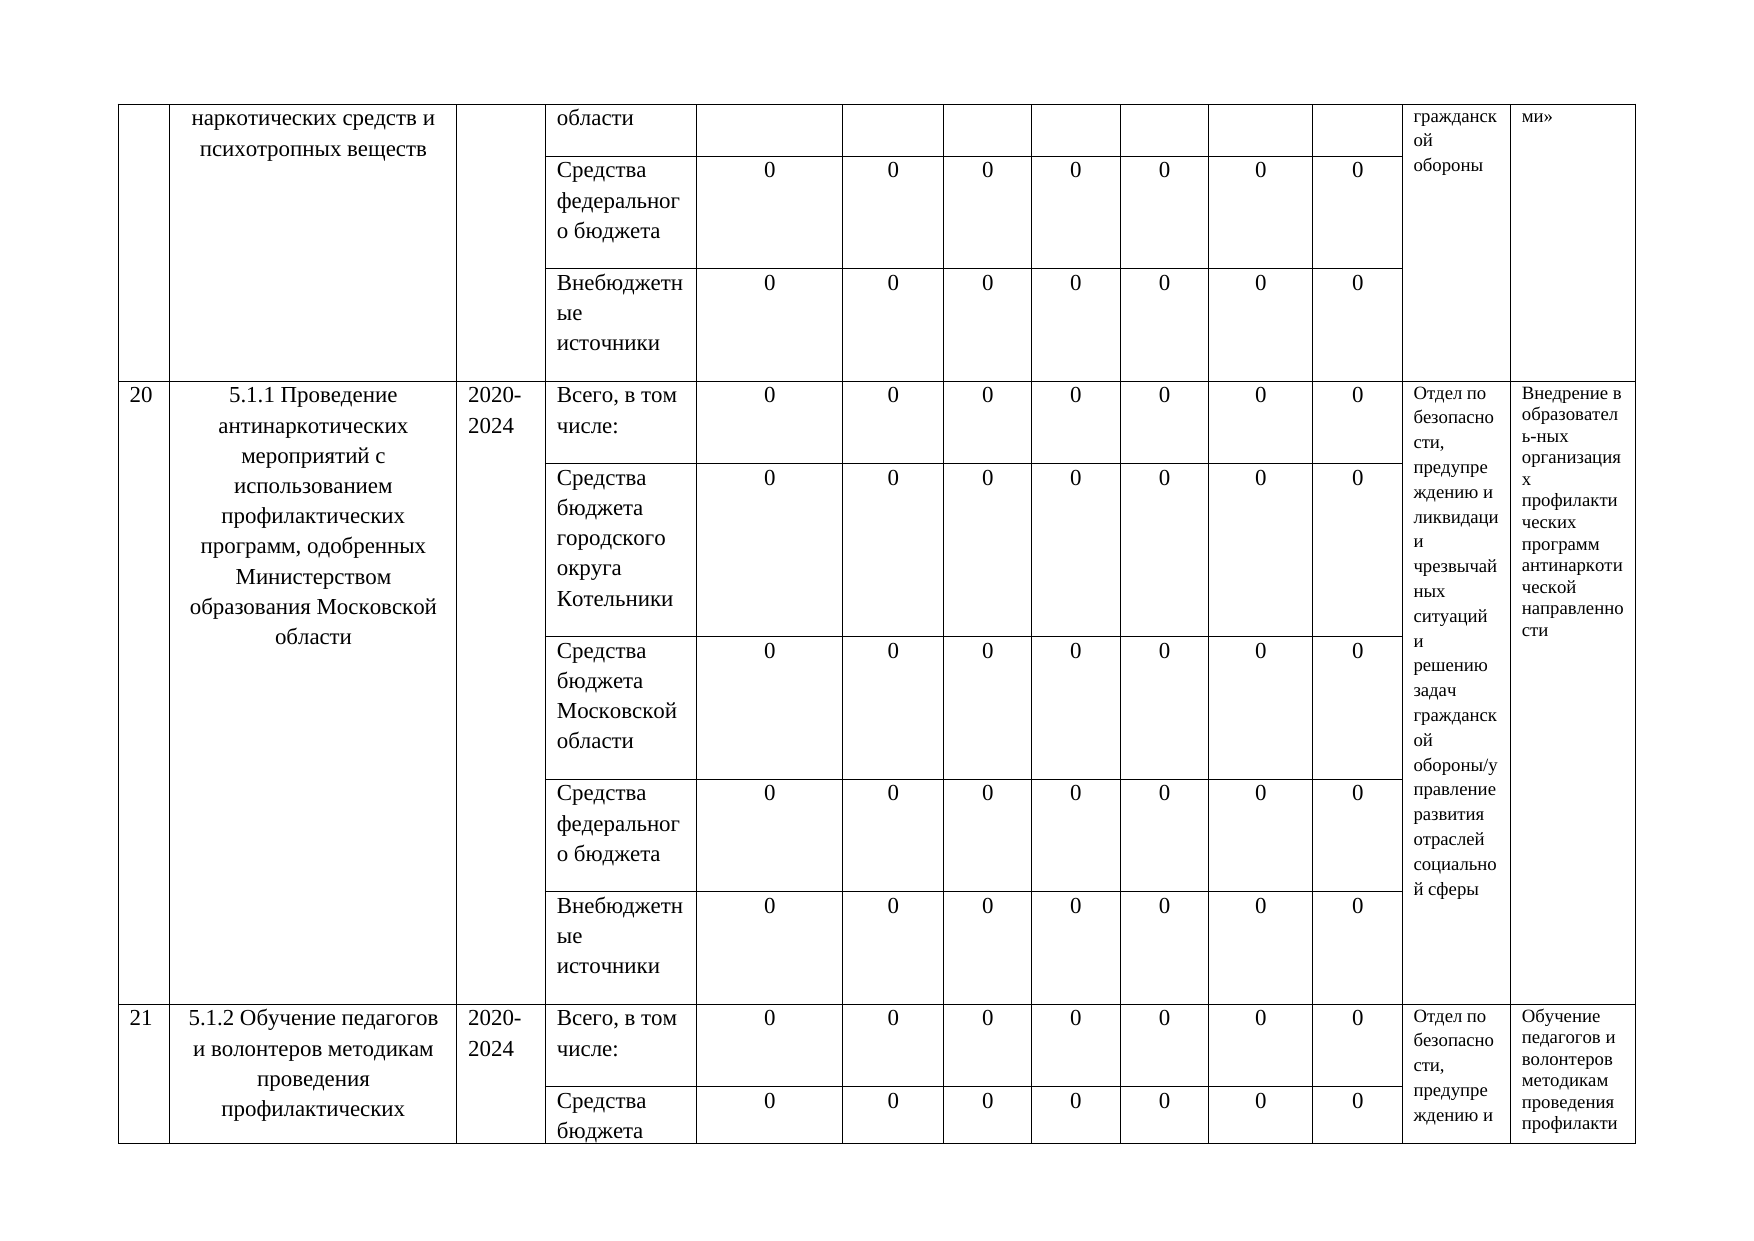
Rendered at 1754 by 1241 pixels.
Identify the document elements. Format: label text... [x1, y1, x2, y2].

table_cell 0 [1032, 637, 1120, 778]
table_cell 0 [1209, 637, 1312, 778]
table_cell 0 [944, 1005, 1031, 1086]
table_cell 0 [1121, 269, 1208, 381]
table_cell 0 [1313, 269, 1402, 381]
table_cell Обучение педагогов и волонтеров методикам проведения профилактических занятий [1511, 1005, 1635, 1143]
table_cell Всего, в том числе: [546, 382, 696, 463]
table_cell 0 [1032, 1005, 1120, 1086]
table_cell Внебюджетные источники [546, 892, 696, 1003]
table_cell 0 [843, 892, 943, 1003]
table_cell 0 [697, 269, 842, 381]
table_cell 0 [1209, 269, 1312, 381]
table_cell 0 [1313, 382, 1402, 463]
table_cell 0 [843, 464, 943, 636]
table_cell 0 [1121, 157, 1208, 268]
table_cell 0 [944, 105, 1031, 156]
table_cell Средства бюджета Московской области [546, 637, 696, 778]
table_cell 5.1.2 Обучение педагогов и волонтеров методикам проведения профилактических занятий с использованием программ, одобренных Министерством образования Московской области [170, 1005, 456, 1143]
table_cell 0 [944, 780, 1031, 891]
table_cell 0 [697, 637, 842, 778]
table_cell 0 [1313, 780, 1402, 891]
table_cell Внедрение в образователь-ных организациях профилактических программ антинаркотической направленности [1511, 382, 1635, 1003]
table_cell 0 [697, 1087, 842, 1143]
table_cell 0 [1209, 464, 1312, 636]
table_cell Средства федерального бюджета [546, 780, 696, 891]
table_cell 0 [1121, 637, 1208, 778]
table_cell 0 [1209, 1087, 1312, 1143]
table_cell 0 [843, 157, 943, 268]
table_cell 0 [1209, 780, 1312, 891]
table_cell 0 [843, 269, 943, 381]
table_cell 0 [944, 637, 1031, 778]
table_cell 0 [697, 892, 842, 1003]
table_cell 0 [1209, 382, 1312, 463]
table_cell 2020-2024 [457, 1005, 545, 1143]
table_cell Отдел по безопасности, предупреждению и ликвидации чрезвычайных ситуаций и решению задач гражданской обороны/управление развития отраслей социальной сферы [1403, 1005, 1510, 1143]
table_cell 0 [944, 464, 1031, 636]
table_cell 0 [843, 1087, 943, 1143]
table_cell 0 [1121, 780, 1208, 891]
table_cell 0 [1313, 157, 1402, 268]
table_cell 0 [1032, 892, 1120, 1003]
table_cell 0 [697, 780, 842, 891]
table_cell 0 [944, 157, 1031, 268]
table_cell 0 [1313, 637, 1402, 778]
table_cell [546, 1087, 696, 1143]
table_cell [546, 105, 696, 156]
table_cell 5.1.1 Проведение антинаркотических мероприятий с использованием профилактических программ, одобренных Министерством образования Московской области [170, 382, 456, 1003]
table_cell 0 [697, 382, 842, 463]
table_cell 0 [697, 1005, 842, 1086]
table_cell 20 [119, 382, 169, 1003]
table_cell 2020-2024 [457, 382, 545, 1003]
table_cell 0 [1032, 269, 1120, 381]
table_cell 0 [1121, 1087, 1208, 1143]
table_cell Внебюджетные источники [546, 269, 696, 381]
table_cell 0 [843, 105, 943, 156]
table_cell 0 [1209, 1005, 1312, 1086]
table_cell Средства бюджета городского округа Котельники [546, 464, 696, 636]
table_cell 0 [1121, 105, 1208, 156]
table_cell 0 [1032, 780, 1120, 891]
table_cell 0 [697, 157, 842, 268]
table_cell 0 [1121, 464, 1208, 636]
table_cell 0 [1032, 105, 1120, 156]
table_cell Отдел по безопасности, предупреждению и ликвидации чрезвычайных ситуаций и решению задач гражданской обороны/управление развития отраслей социальной сферы [1403, 382, 1510, 1003]
table_cell 0 [1032, 464, 1120, 636]
table_cell 21 [119, 1005, 169, 1143]
table_cell 0 [1032, 1087, 1120, 1143]
table_cell 0 [1313, 1005, 1402, 1086]
table_cell 0 [843, 1005, 943, 1086]
table_cell 0 [944, 269, 1031, 381]
table_cell 0 [944, 1087, 1031, 1143]
table_cell 0 [1121, 382, 1208, 463]
table_cell 0 [1121, 892, 1208, 1003]
table_cell 0 [944, 892, 1031, 1003]
table_cell 0 [1121, 1005, 1208, 1086]
table_cell 0 [1313, 105, 1402, 156]
table_cell Средства федерального бюджета [546, 157, 696, 268]
table_cell 0 [944, 382, 1031, 463]
table_cell 0 [1313, 1087, 1402, 1143]
table_cell 0 [1032, 157, 1120, 268]
table_cell 0 [1209, 892, 1312, 1003]
table_cell 0 [1209, 157, 1312, 268]
table_cell Всего, в том числе: [546, 1005, 696, 1086]
table_cell 0 [1209, 105, 1312, 156]
table_cell 0 [843, 637, 943, 778]
table_cell 0 [697, 105, 842, 156]
table_cell 0 [843, 780, 943, 891]
table_cell 0 [1032, 382, 1120, 463]
table_cell 0 [843, 382, 943, 463]
table_cell 0 [697, 464, 842, 636]
table_cell 0 [1313, 892, 1402, 1003]
table_cell 0 [1313, 464, 1402, 636]
